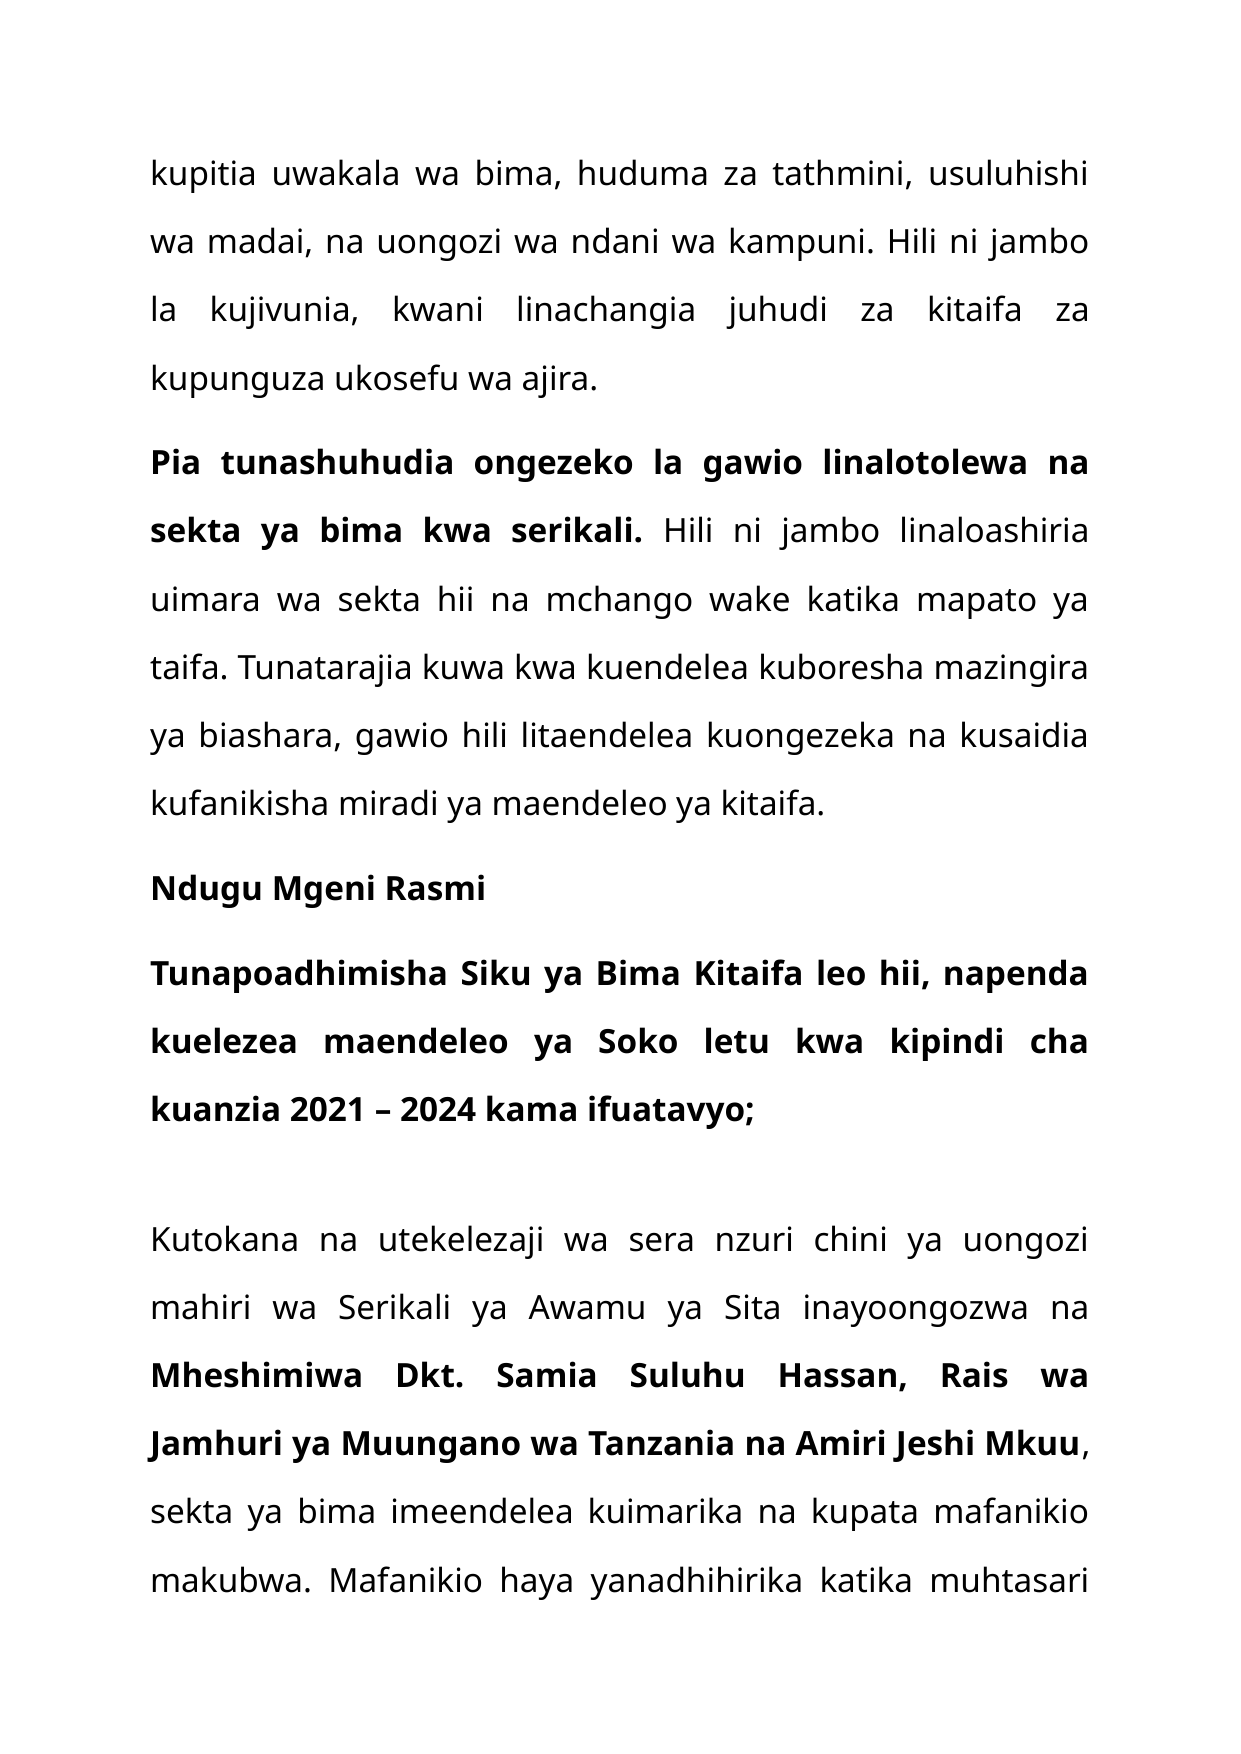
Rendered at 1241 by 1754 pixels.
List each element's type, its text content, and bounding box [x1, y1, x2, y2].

text Tunapoadhimisha Siku ya Bima Kitaifa leo hii, napenda kuelezea maendeleo ya Soko letu kwa kipindi cha kuanzia 2021 – 2024 kama ifuatavyo; [150, 949, 1090, 1131]
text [150, 1216, 1090, 1602]
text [150, 150, 1090, 400]
text Pia tunashuhudia ongezeko la gawio linalotolewa na sekta ya bima kwa serikali. Hili ni jambo linaloashiria uimara wa sekta hii na mchango wake katika mapato ya taifa. Tunatarajia kuwa kwa kuendelea kuboresha mazingira ya biashara, gawio hili litaendelea kuongezeka na kusaidia kufanikisha miradi ya maendeleo ya kitaifa. [150, 439, 1090, 825]
text Ndugu Mgeni Rasmi [150, 864, 1090, 910]
